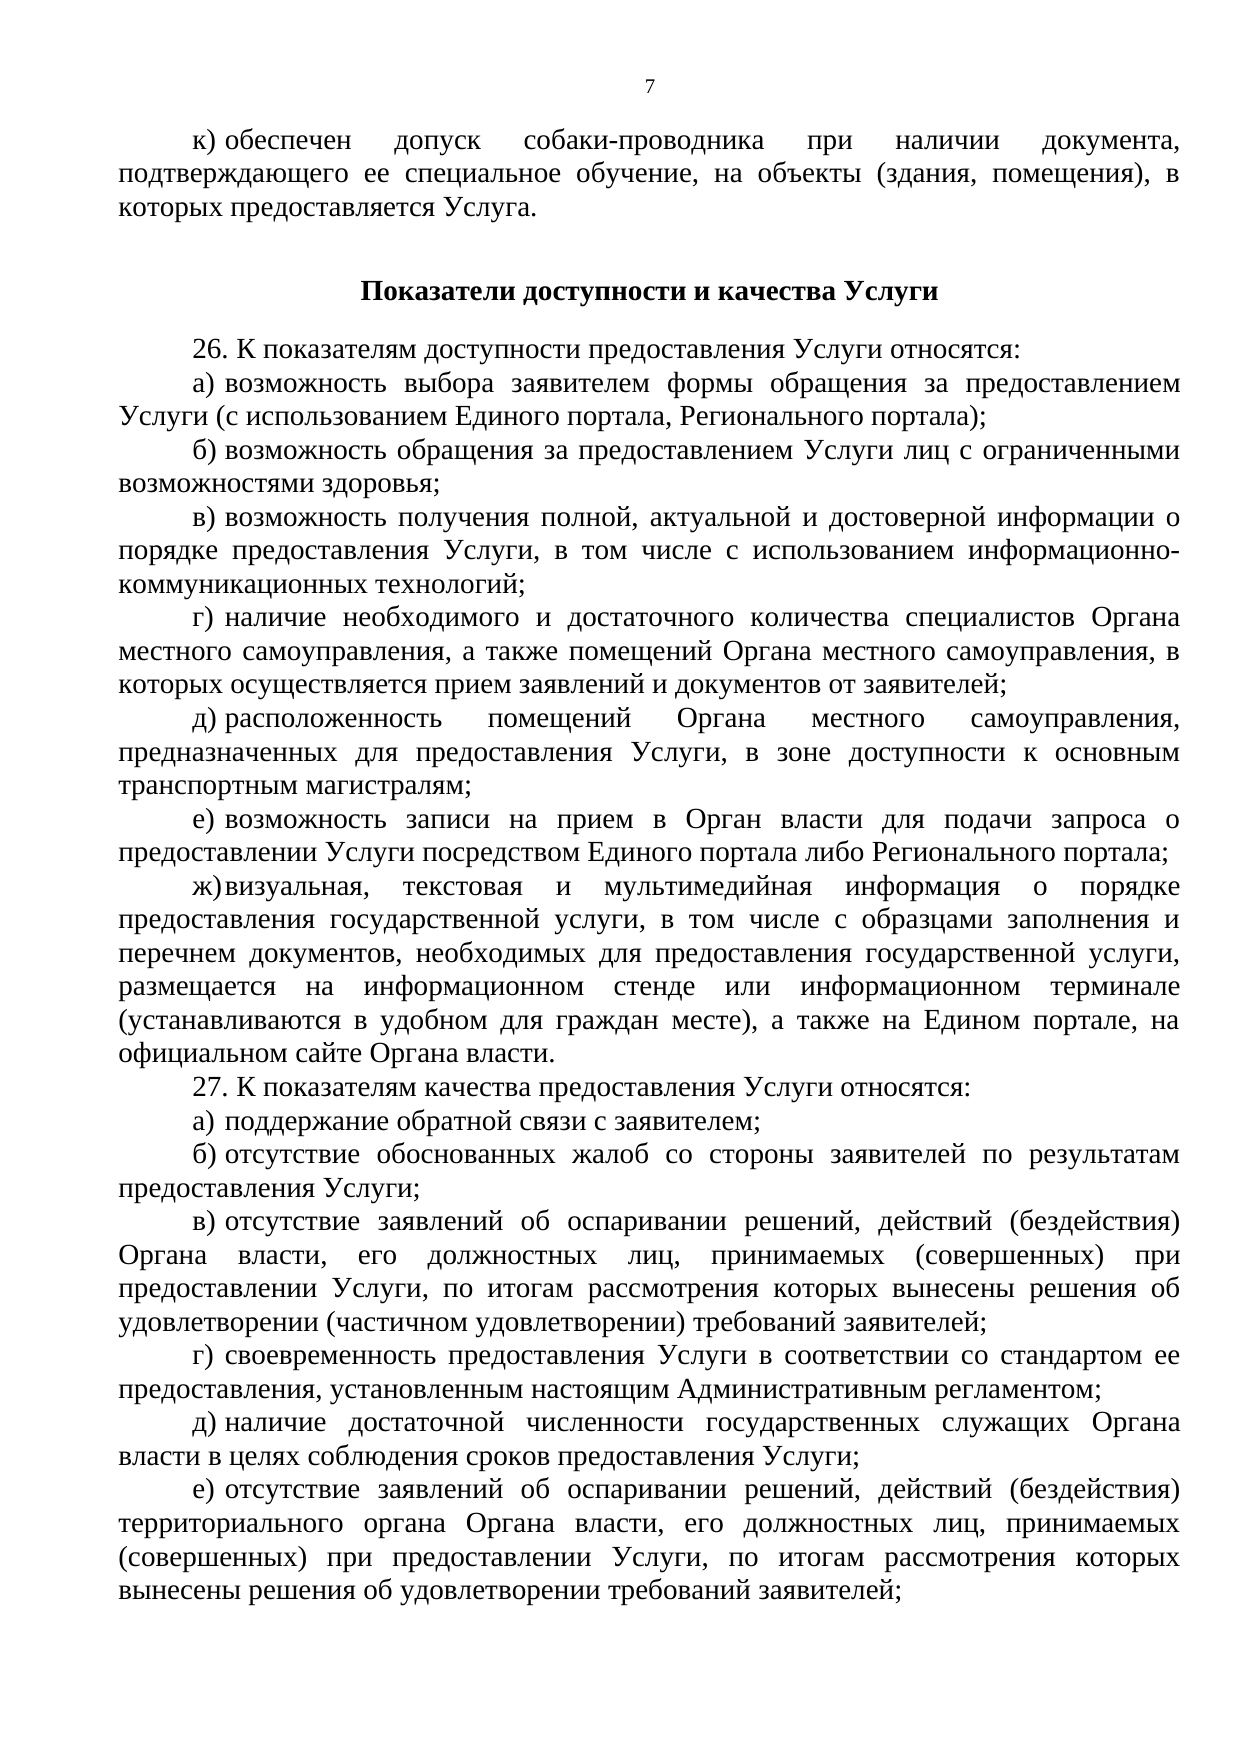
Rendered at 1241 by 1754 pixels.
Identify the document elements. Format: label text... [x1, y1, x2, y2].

list своевременность предоставления Услуги в соответствии со стандартом ее предоставления, установленным настоящим Административным регламентом; [118, 1337, 1181, 1404]
list расположенность помещений Органа местного самоуправления, предназначенных для предоставления Услуги, в зоне доступности к основным транспортным магистралям; [118, 700, 1181, 801]
list отсутствие заявлений об оспаривании решений, действий (бездействия) территориального органа Органа власти, его должностных лиц, принимаемых (совершенных) при предоставлении Услуги, по итогам рассмотрения которых вынесены решения об удовлетворении требований заявителей; [118, 1472, 1181, 1606]
list визуальная, текстовая и мультимедийная информация о порядке предоставления государственной услуги, в том числе с образцами заполнения и перечнем документов, необходимых для предоставления государственной услуги, размещается на информационном стенде или информационном терминале (устанавливаются в удобном для граждан месте), а также на Едином портале, на официальном сайте Органа власти. [118, 868, 1181, 1069]
list отсутствие заявлений об оспаривании решений, действий (бездействия) Органа власти, его должностных лиц, принимаемых (совершенных) при предоставлении Услуги, по итогам рассмотрения которых вынесены решения об удовлетворении (частичном удовлетворении) требований заявителей; [118, 1203, 1181, 1337]
list К показателям доступности предоставления Услуги относятся: [118, 331, 1181, 365]
list наличие необходимого и достаточного количества специалистов Органа местного самоуправления, а также помещений Органа местного самоуправления, в которых осуществляется прием заявлений и документов от заявителей; [118, 599, 1181, 700]
list наличие достаточной численности государственных служащих Органа власти в целях соблюдения сроков предоставления Услуги; [118, 1404, 1181, 1472]
text Показатели доступности и качества Услуги [118, 273, 1181, 306]
list возможность получения полной, актуальной и достоверной информации о порядке предоставления Услуги, в том числе с использованием информационно-коммуникационных технологий; [118, 499, 1181, 599]
list К показателям качества предоставления Услуги относятся: [118, 1069, 1181, 1103]
list возможность обращения за предоставлением Услуги лиц с ограниченными возможностями здоровья; [118, 432, 1181, 499]
list отсутствие обоснованных жалоб со стороны заявителей по результатам предоставления Услуги; [118, 1136, 1181, 1203]
list возможность выбора заявителем формы обращения за предоставлением Услуги (с использованием Единого портала, Регионального портала); [118, 365, 1181, 432]
list обеспечен допуск собаки-проводника при наличии документа, подтверждающего ее специальное обучение, на объекты (здания, помещения), в которых предоставляется Услуга. [118, 122, 1181, 223]
list поддержание обратной связи с заявителем; [118, 1103, 1181, 1136]
list возможность записи на прием в Орган власти для подачи запроса о предоставлении Услуги посредством Единого портала либо Регионального портала; [118, 801, 1181, 868]
